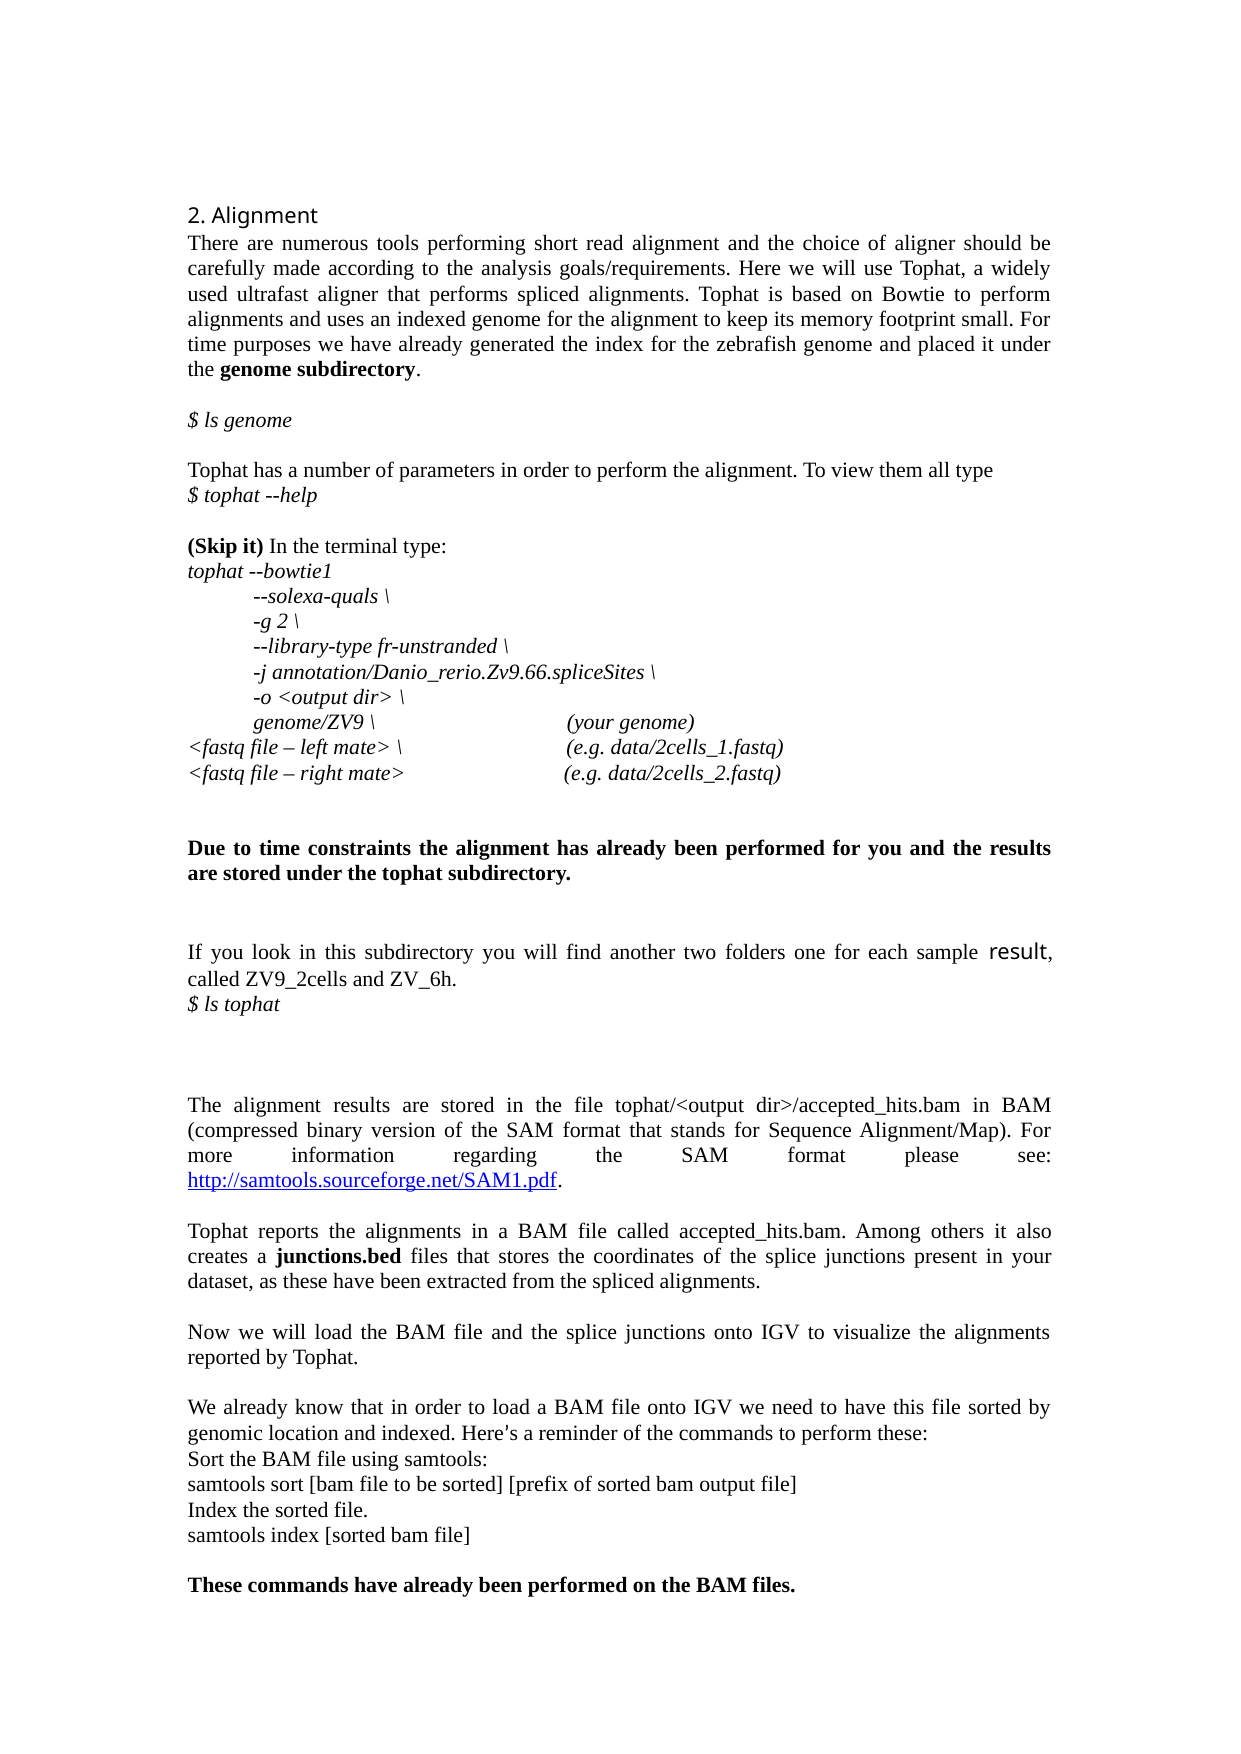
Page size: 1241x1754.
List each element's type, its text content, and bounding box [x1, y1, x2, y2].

text $ tophat --help [187, 482, 1053, 507]
text Tophat has a number of parameters in order to perform the alignment. To view them all type [187, 457, 1053, 482]
text samtools sort [bam file to be sorted] [prefix of sorted bam output file] [187, 1471, 1053, 1497]
text -g 2 \ [187, 608, 1053, 633]
text $ ls tophat [187, 991, 1053, 1016]
text <fastq file – left mate> \ (e.g. data/2cells_1.fastq) [187, 734, 1053, 759]
text Tophat reports the alignments in a BAM file called accepted_hits.bam. Among others it also creates a junctions.bed files that stores the coordinates of the splice junctions present in your dataset, as these have been extracted from the spliced alignments. [187, 1218, 1053, 1293]
text 2. Alignment [187, 200, 1053, 230]
text samtools index [sorted bam file] [187, 1522, 1053, 1547]
text -j annotation/Danio_rerio.Zv9.66.spliceSites \ [187, 659, 1053, 684]
text (Skip it) In the terminal type: [187, 533, 1053, 558]
text tophat --bowtie1 [187, 558, 1053, 583]
text We already know that in order to load a BAM file onto IGV we need to have this file sorted by genomic location and indexed. Here’s a reminder of the commands to perform these: [187, 1394, 1053, 1446]
text The alignment results are stored in the file tophat/<output dir>/accepted_hits.bam in BAM (compressed binary version of the SAM format that stands for Sequence Alignment/Map). For more information regarding the SAM format please see: http://samtools.sourceforge.net/SAM1.pdf. [187, 1092, 1053, 1193]
text Index the sorted file. [187, 1497, 1053, 1522]
text Sort the BAM file using samtools: [187, 1446, 1053, 1471]
text These commands have already been performed on the BAM files. [187, 1572, 1053, 1597]
text -o <output dir> \ [187, 684, 1053, 709]
text Now we will load the BAM file and the splice junctions onto IGV to visualize the alignments reported by Tophat. [187, 1319, 1053, 1369]
text There are numerous tools performing short read alignment and the choice of aligner should be carefully made according to the analysis goals/requirements. Here we will use Tophat, a widely used ultrafast aligner that performs spliced alignments. Tophat is based on Bowtie to perform alignments and uses an indexed genome for the alignment to keep its memory footprint small. For time purposes we have already generated the index for the zebrafish genome and placed it under the genome subdirectory. [187, 230, 1053, 381]
text --solexa-quals \ [187, 583, 1053, 608]
text $ ls genome [187, 407, 1053, 432]
text Due to time constraints the alignment has already been performed for you and the results are stored under the tophat subdirectory. [187, 835, 1053, 886]
text --library-type fr-unstranded \ [187, 633, 1053, 659]
text <fastq file – right mate> (e.g. data/2cells_2.fastq) [187, 759, 1053, 785]
text If you look in this subdirectory you will find another two folders one for each sample result, called ZV9_2cells and ZV_6h. [187, 936, 1053, 991]
text genome/ZV9 \ (your genome) [187, 709, 1053, 734]
